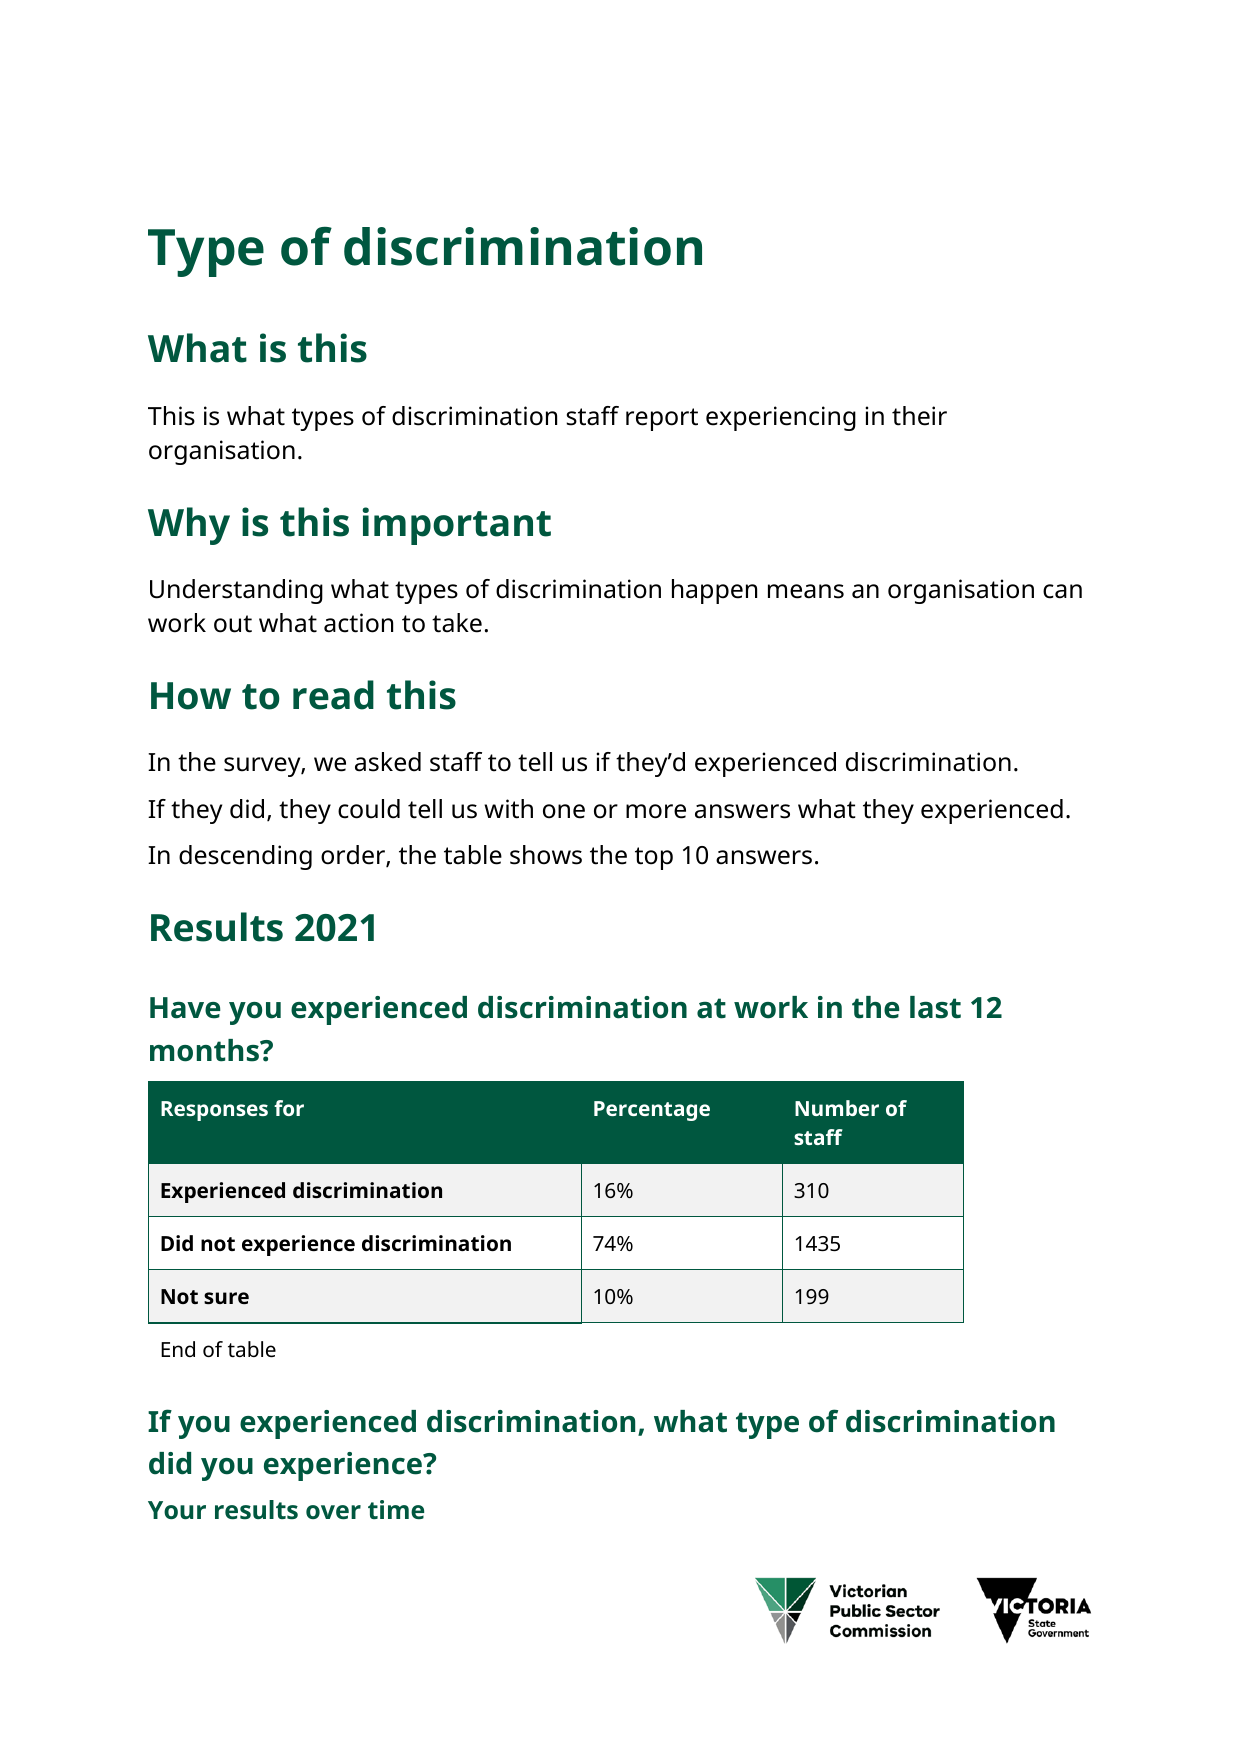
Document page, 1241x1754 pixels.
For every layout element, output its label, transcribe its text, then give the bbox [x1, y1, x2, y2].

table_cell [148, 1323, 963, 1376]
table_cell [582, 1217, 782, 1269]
text This is what types of discrimination staff report experiencing in their organisation. [148, 398, 1092, 467]
text Understanding what types of discrimination happen means an organisation can work out what action to take. [148, 572, 1092, 640]
text In descending order, the table shows the top 10 answers. [148, 838, 1092, 872]
subtitle Have you experienced discrimination at work in the last 12 months? [148, 987, 1092, 1070]
subtitle Your results over time [148, 1493, 1092, 1527]
text If they did, they could tell us with one or more answers what they experienced. [148, 791, 1092, 825]
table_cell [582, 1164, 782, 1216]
subtitle If you experienced discrimination, what type of discrimination did you experience? [148, 1401, 1092, 1483]
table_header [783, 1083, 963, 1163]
subtitle What is this [148, 323, 1092, 374]
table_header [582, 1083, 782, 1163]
subtitle How to read this [148, 669, 1092, 720]
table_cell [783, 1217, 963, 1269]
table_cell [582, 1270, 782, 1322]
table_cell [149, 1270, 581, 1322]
subtitle Type of discrimination [148, 212, 1092, 280]
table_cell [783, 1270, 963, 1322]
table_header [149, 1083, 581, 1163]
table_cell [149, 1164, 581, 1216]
text In the survey, we asked staff to tell us if they’d experienced discrimination. [148, 745, 1092, 779]
subtitle Why is this important [148, 496, 1092, 547]
picture [754, 1577, 1093, 1645]
subtitle Results 2021 [148, 901, 1092, 952]
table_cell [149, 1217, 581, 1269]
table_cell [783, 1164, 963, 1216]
